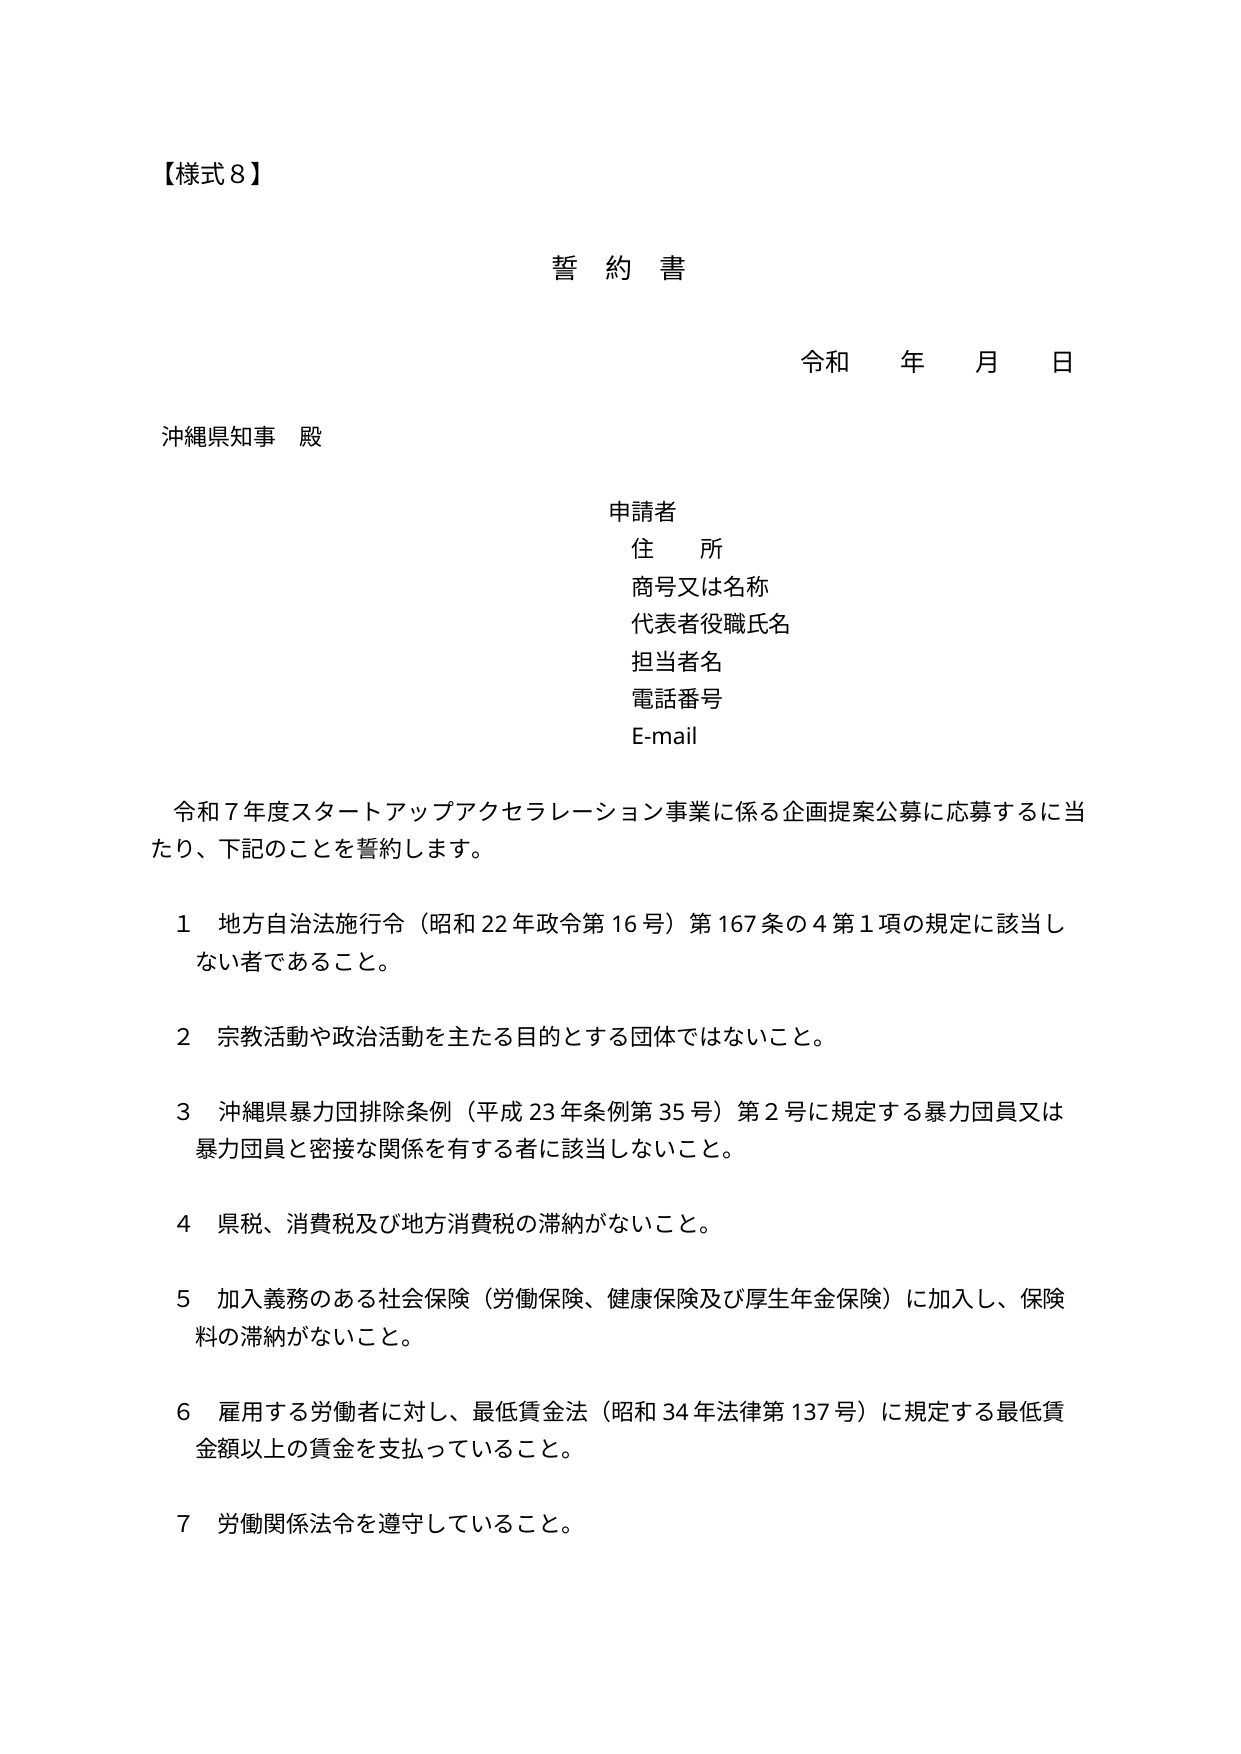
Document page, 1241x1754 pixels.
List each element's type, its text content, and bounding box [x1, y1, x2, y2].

text ２ 宗教活動や政治活動を主たる目的とする団体ではないこと。 [172, 1016, 1066, 1054]
text ６ 雇用する労働者に対し、最低賃金法（昭和34年法律第137号）に規定する最低賃金額以上の賃金を支払っていること。 [172, 1391, 1066, 1466]
text ５ 加入義務のある社会保険（労働保険、健康保険及び厚生年金保険）に加入し、保険料の滞納がないこと。 [172, 1279, 1066, 1354]
text 誓 約 書 [150, 229, 1087, 304]
text 住 所 [150, 529, 1087, 566]
text 令和 年 月 日 [150, 341, 1087, 379]
text ７ 労働関係法令を遵守していること。 [172, 1504, 1066, 1541]
text １ 地方自治法施行令（昭和22年政令第16号）第167条の４第１項の規定に該当しない者であること。 [172, 904, 1066, 979]
text E-mail [150, 716, 1087, 754]
text 商号又は名称 [544, 566, 1087, 604]
text ４ 県税、消費税及び地方消費税の滞納がないこと。 [172, 1204, 1066, 1241]
text 令和７年度スタートアップアクセラレーション事業に係る企画提案公募に応募するに当たり、下記のことを誓約します。 [150, 791, 1087, 866]
text 申請者 [150, 491, 1087, 529]
text ３ 沖縄県暴力団排除条例（平成23年条例第35号）第２号に規定する暴力団員又は暴力団員と密接な関係を有する者に該当しないこと。 [172, 1091, 1066, 1166]
text 電話番号 [150, 679, 1087, 716]
text 沖縄県知事 殿 [150, 416, 1087, 454]
text 担当者名 [150, 641, 1087, 679]
text 【様式８】 [150, 154, 1087, 191]
text 代表者役職氏名 [150, 604, 1087, 641]
